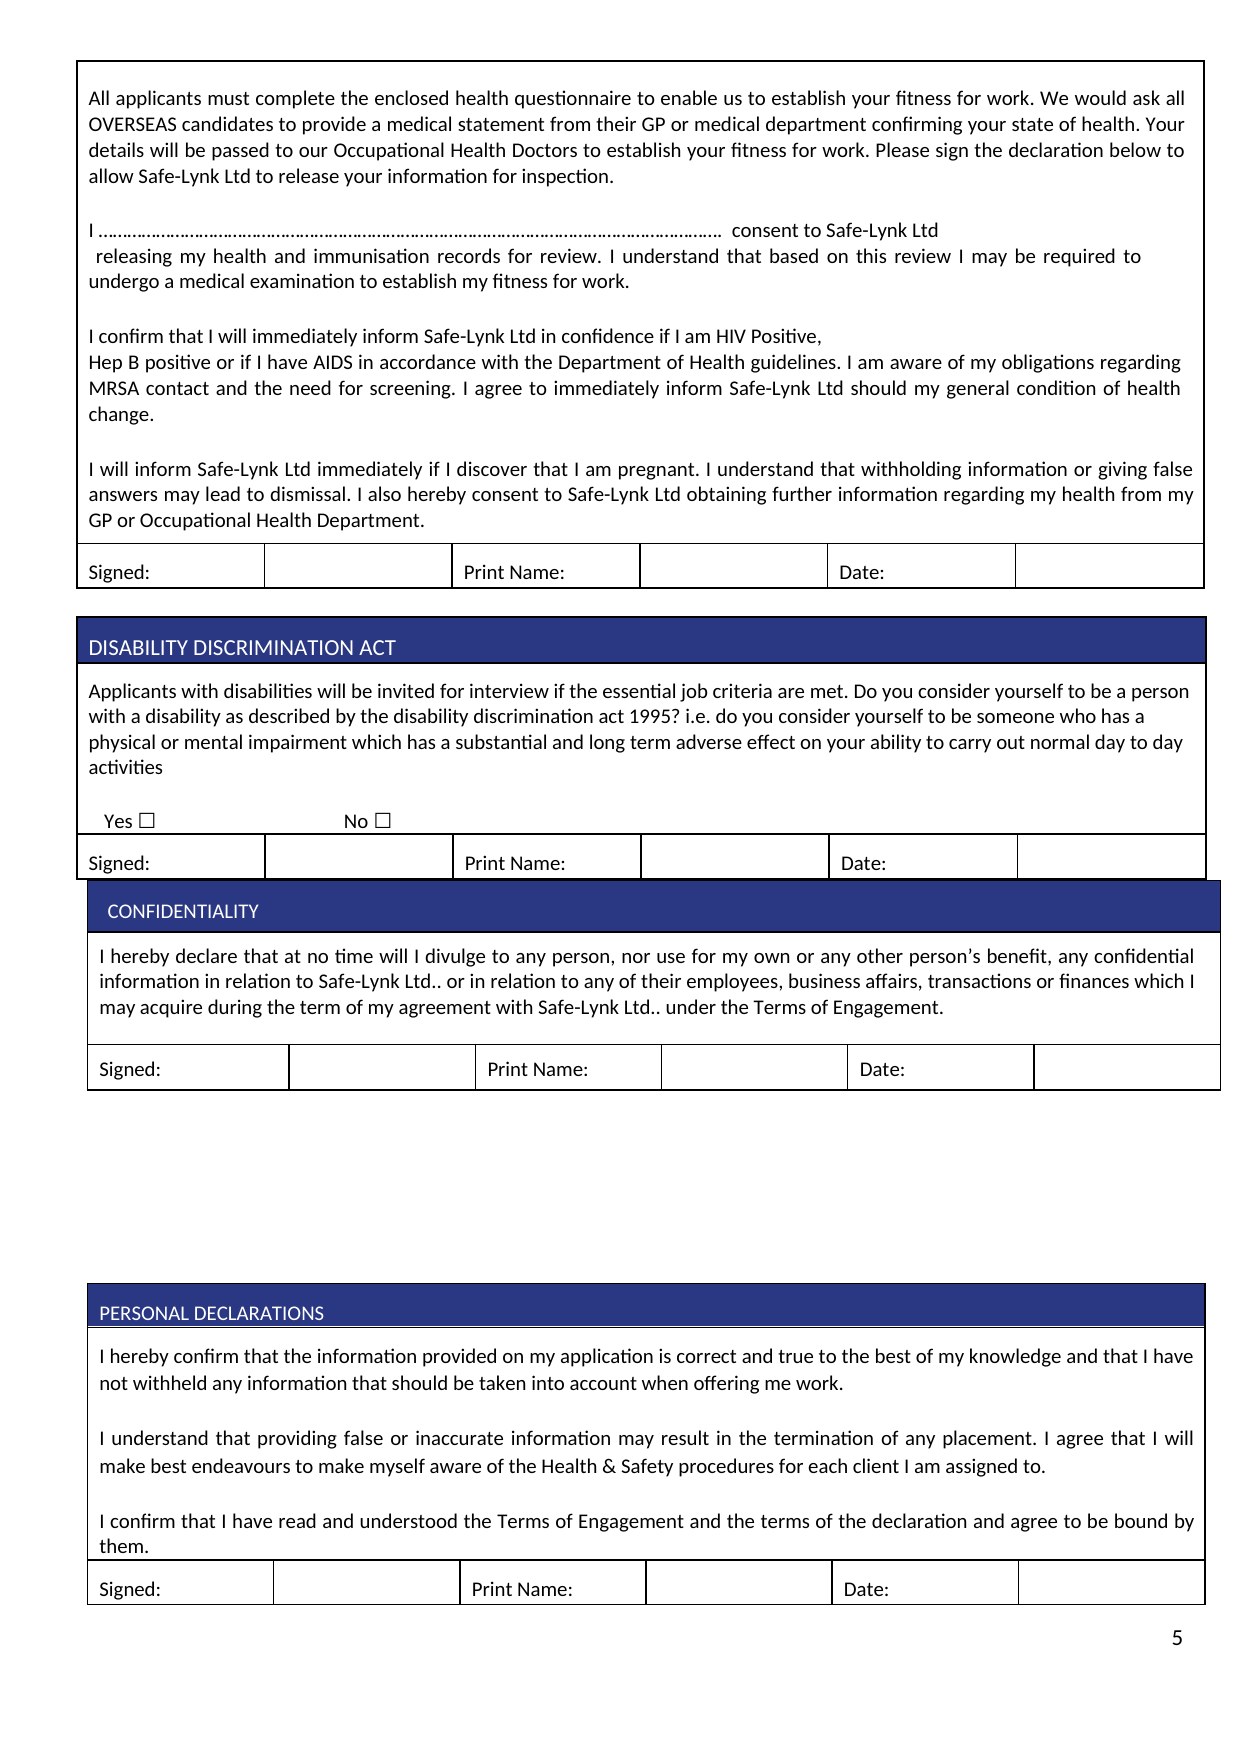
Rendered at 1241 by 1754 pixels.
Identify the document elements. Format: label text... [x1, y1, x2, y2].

table_cell Signed: [88, 1045, 288, 1089]
table_cell [647, 1561, 831, 1604]
table_cell [1018, 835, 1205, 878]
table_cell [274, 1561, 459, 1604]
table_cell [290, 1045, 475, 1089]
table_header CONFIDENTIALITY [88, 881, 1220, 931]
table_cell Print Name: [476, 1045, 661, 1089]
table_cell [1019, 1561, 1204, 1604]
table_cell Print Name: [453, 544, 639, 587]
table_cell Date: [833, 1561, 1018, 1604]
table_cell I hereby declare that at no time will I divulge to any person, nor use for my own or any other person’s benefit, any confidential information in relation to Safe-Lynk Ltd.. or in relation to any of their employees, business affairs, transactions or finances which I may acquire during the term of my agreement with Safe-Lynk Ltd.. under the Terms of Engagement. [88, 933, 1220, 1044]
table_cell Date: [830, 835, 1017, 878]
table_cell Print Name: [461, 1561, 645, 1604]
table_cell Date: [828, 544, 1015, 587]
table_cell [265, 544, 451, 587]
table_cell Print Name: [454, 835, 640, 878]
table_header DISABILITY DISCRIMINATION ACT [78, 618, 1205, 662]
table_cell Date: [848, 1045, 1033, 1089]
table_cell [1016, 544, 1203, 587]
table_cell Applicants with disabilities will be invited for interview if the essential job criteria are met. Do you consider yourself to be a person with a disability as described by the disability discrimination act 1995? i.e. do you consider yourself to be someone who has a physical or mental impairment which has a substantial and long term adverse effect on your ability to carry out normal day to day activities Yes ☐ No ☐ [78, 664, 1205, 833]
table_cell [266, 835, 452, 878]
table_cell [1035, 1045, 1220, 1089]
table_cell Signed: [78, 544, 264, 587]
table_cell Signed: [78, 835, 264, 878]
table_cell [641, 544, 827, 587]
table_cell [642, 835, 828, 878]
table_cell Signed: [88, 1561, 273, 1604]
table_cell [662, 1045, 847, 1089]
table_header PERSONAL DECLARATIONS [88, 1284, 1204, 1326]
table_cell All applicants must complete the enclosed health questionnaire to enable us to establish your fitness for work. We would ask all OVERSEAS candidates to provide a medical statement from their GP or medical department confirming your state of health. Your details will be passed to our Occupational Health Doctors to establish your fitness for work. Please sign the declaration below to allow Safe-Lynk Ltd to release your information for inspection. I …………………………………………………………………………………………………………………. consent to Safe-Lynk Ltd releasing my health and immunisation records for review. I understand that based on this review I may be required to undergo a medical examination to establish my fitness for work. I confirm that I will immediately inform Safe-Lynk Ltd in confidence if I am HIV Positive, Hep B positive or if I have AIDS in accordance with the Department of Health guidelines. I am aware of my obligations regarding MRSA contact and the need for screening. I agree to immediately inform Safe-Lynk Ltd should my general condition of health change. I will inform Safe-Lynk Ltd immediately if I discover that I am pregnant. I understand that withholding information or giving false answers may lead to dismissal. I also hereby consent to Safe-Lynk Ltd obtaining further information regarding my health from my GP or Occupational Health Department. [78, 62, 1203, 542]
table_cell I hereby confirm that the information provided on my application is correct and true to the best of my knowledge and that I have not withheld any information that should be taken into account when offering me work. I understand that providing false or inaccurate information may result in the termination of any placement. I agree that I will make best endeavours to make myself aware of the Health & Safety procedures for each client I am assigned to. I confirm that I have read and understood the Terms of Engagement and the terms of the declaration and agree to be bound by them. [88, 1328, 1204, 1559]
